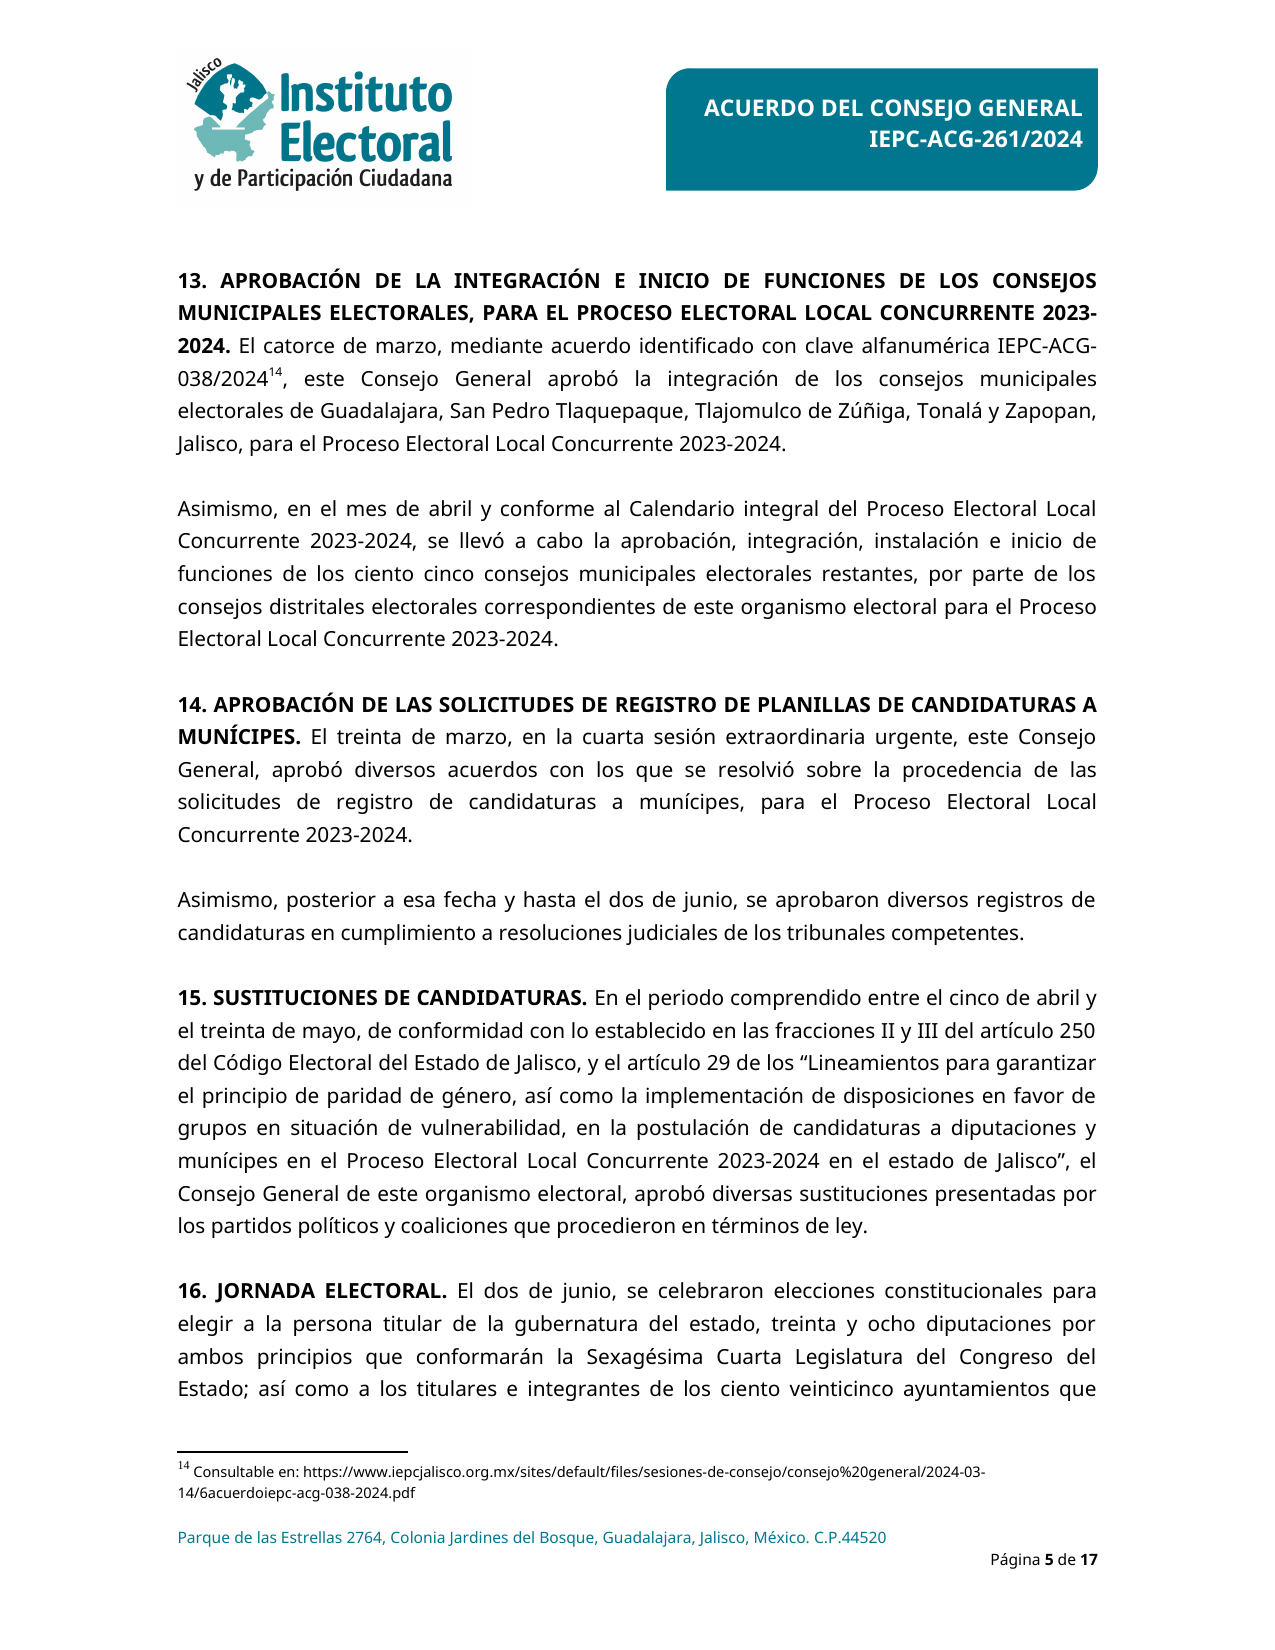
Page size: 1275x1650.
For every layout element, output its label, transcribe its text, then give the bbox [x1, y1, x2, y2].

text 13. APROBACIÓN DE LA INTEGRACIÓN E INICIO DE FUNCIONES DE LOS CONSEJOS MUNICIPALES ELECTORALES, PARA EL PROCESO ELECTORAL LOCAL CONCURRENTE 2023-2024. El catorce de marzo, mediante acuerdo identificado con clave alfanumérica IEPC-ACG-038/2024, este Consejo General aprobó la integración de los consejos municipales electorales de Guadalajara, San Pedro Tlaquepaque, Tlajomulco de Zúñiga, Tonalá y Zapopan, Jalisco, para el Proceso Electoral Local Concurrente 2023-2024. [177, 266, 1098, 457]
text Asimismo, posterior a esa fecha y hasta el dos de junio, se aprobaron diversos registros de candidaturas en cumplimiento a resoluciones judiciales de los tribunales competentes. [177, 885, 1098, 946]
text 14. APROBACIÓN DE LAS SOLICITUDES DE REGISTRO DE PLANILLAS DE CANDIDATURAS A MUNÍCIPES. El treinta de marzo, en la cuarta sesión extraordinaria urgente, este Consejo General, aprobó diversos acuerdos con los que se resolvió sobre la procedencia de las solicitudes de registro de candidaturas a munícipes, para el Proceso Electoral Local Concurrente 2023-2024. [177, 690, 1098, 848]
text 15. SUSTITUCIONES DE CANDIDATURAS. En el periodo comprendido entre el cinco de abril y el treinta de mayo, de conformidad con lo establecido en las fracciones II y III del artículo 250 del Código Electoral del Estado de Jalisco, y el artículo 29 de los “Lineamientos para garantizar el principio de paridad de género, así como la implementación de disposiciones en favor de grupos en situación de vulnerabilidad, en la postulación de candidaturas a diputaciones y munícipes en el Proceso Electoral Local Concurrente 2023-2024 en el estado de Jalisco”, el Consejo General de este organismo electoral, aprobó diversas sustituciones presentadas por los partidos políticos y coaliciones que procedieron en términos de ley. [177, 983, 1098, 1240]
text Asimismo, en el mes de abril y conforme al Calendario integral del Proceso Electoral Local Concurrente 2023-2024, se llevó a cabo la aprobación, integración, instalación e inicio de funciones de los ciento cinco consejos municipales electorales restantes, por parte de los consejos distritales electorales correspondientes de este organismo electoral para el Proceso Electoral Local Concurrente 2023-2024. [177, 494, 1098, 653]
picture [177, 47, 473, 206]
